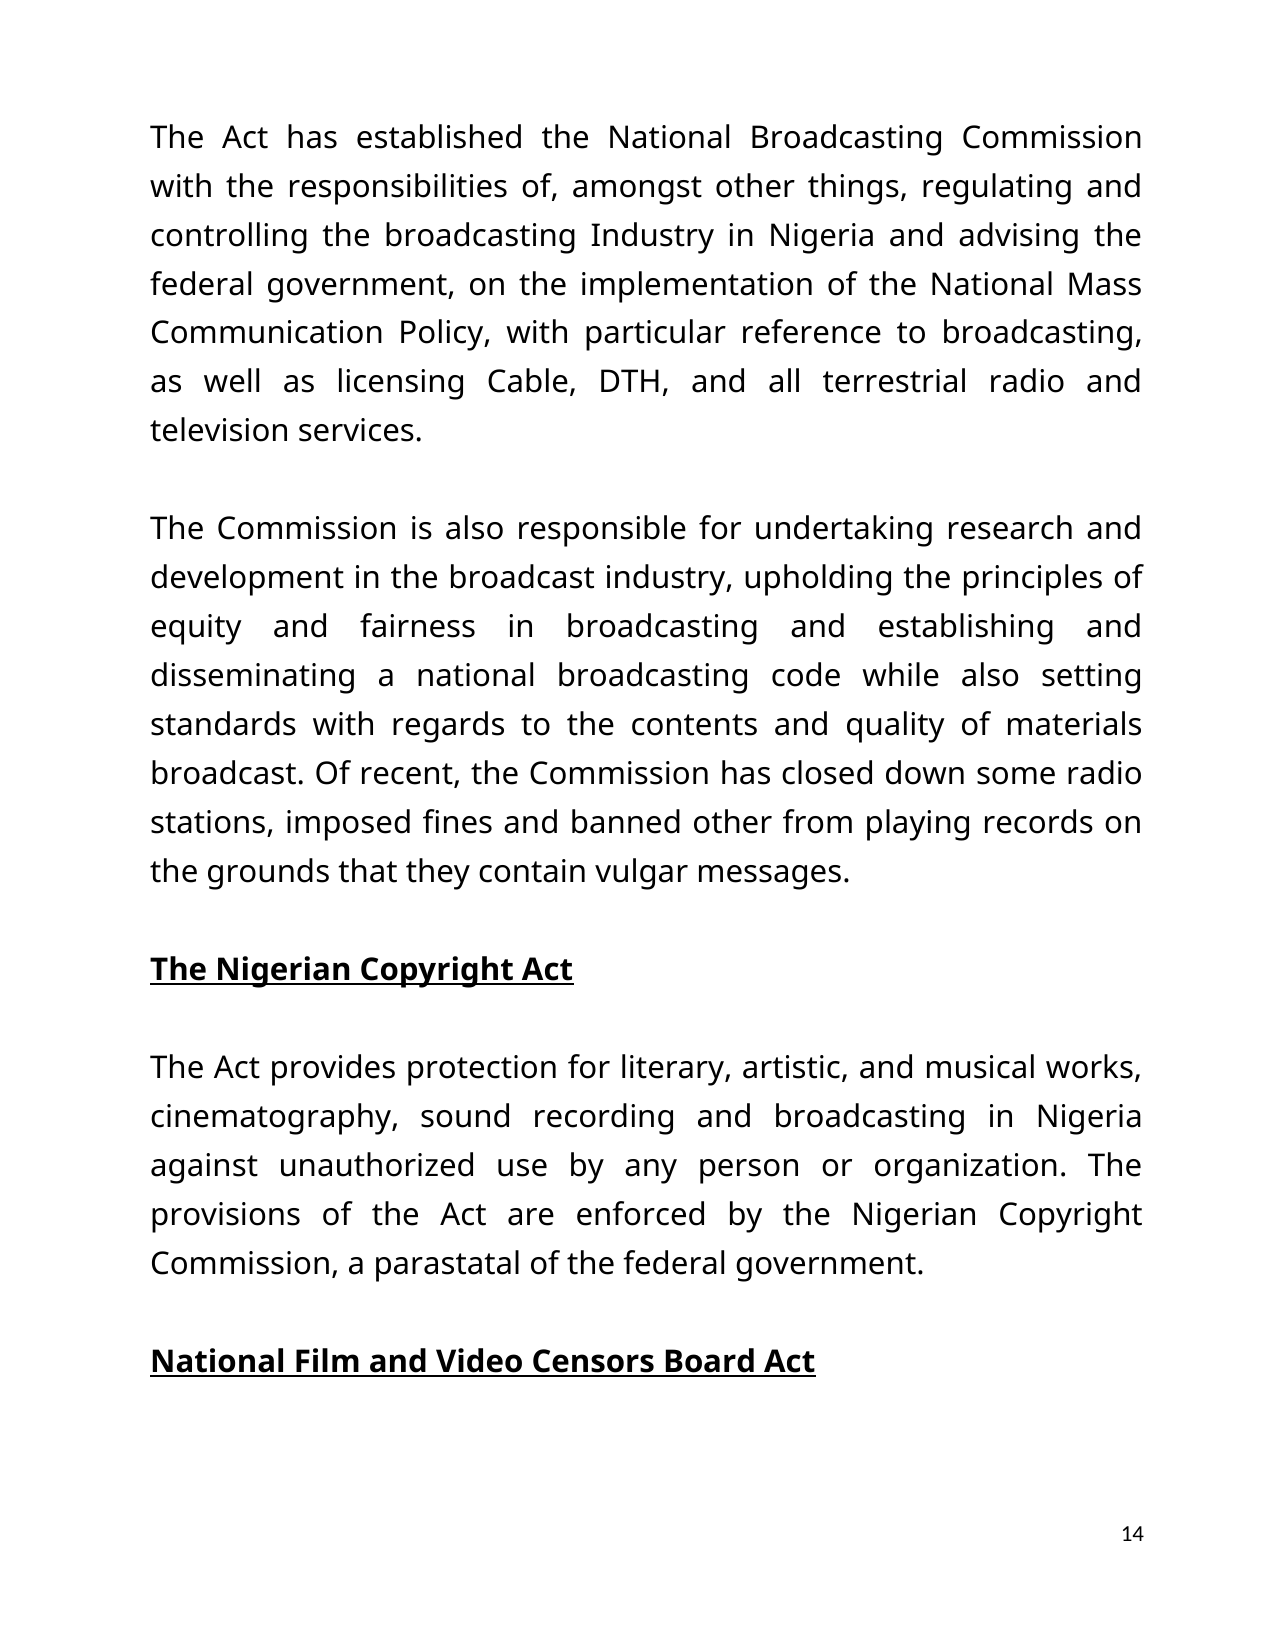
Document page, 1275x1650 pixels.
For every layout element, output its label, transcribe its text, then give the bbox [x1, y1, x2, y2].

text National Film and Video Censors Board Act [150, 1338, 1144, 1381]
text The Commission is also responsible for undertaking research and development in the broadcast industry, upholding the principles of equity and fairness in broadcasting and establishing and disseminating a national broadcasting code while also setting standards with regards to the contents and quality of materials broadcast. Of recent, the Commission has closed down some radio stations, imposed fines and banned other from playing records on the grounds that they contain vulgar messages. [150, 506, 1144, 892]
text The Nigerian Copyright Act [150, 947, 1144, 989]
text The Act provides protection for literary, artistic, and musical works, cinematography, sound recording and broadcasting in Nigeria against unauthorized use by any person or organization. The provisions of the Act are enforced by the Nigerian Copyright Commission, a parastatal of the federal government. [150, 1045, 1144, 1283]
text The Act has established the National Broadcasting Commission with the responsibilities of, amongst other things, regulating and controlling the broadcasting Industry in Nigeria and advising the federal government, on the implementation of the National Mass Communication Policy, with particular reference to broadcasting, as well as licensing Cable, DTH, and all terrestrial radio and television services. [150, 114, 1144, 451]
